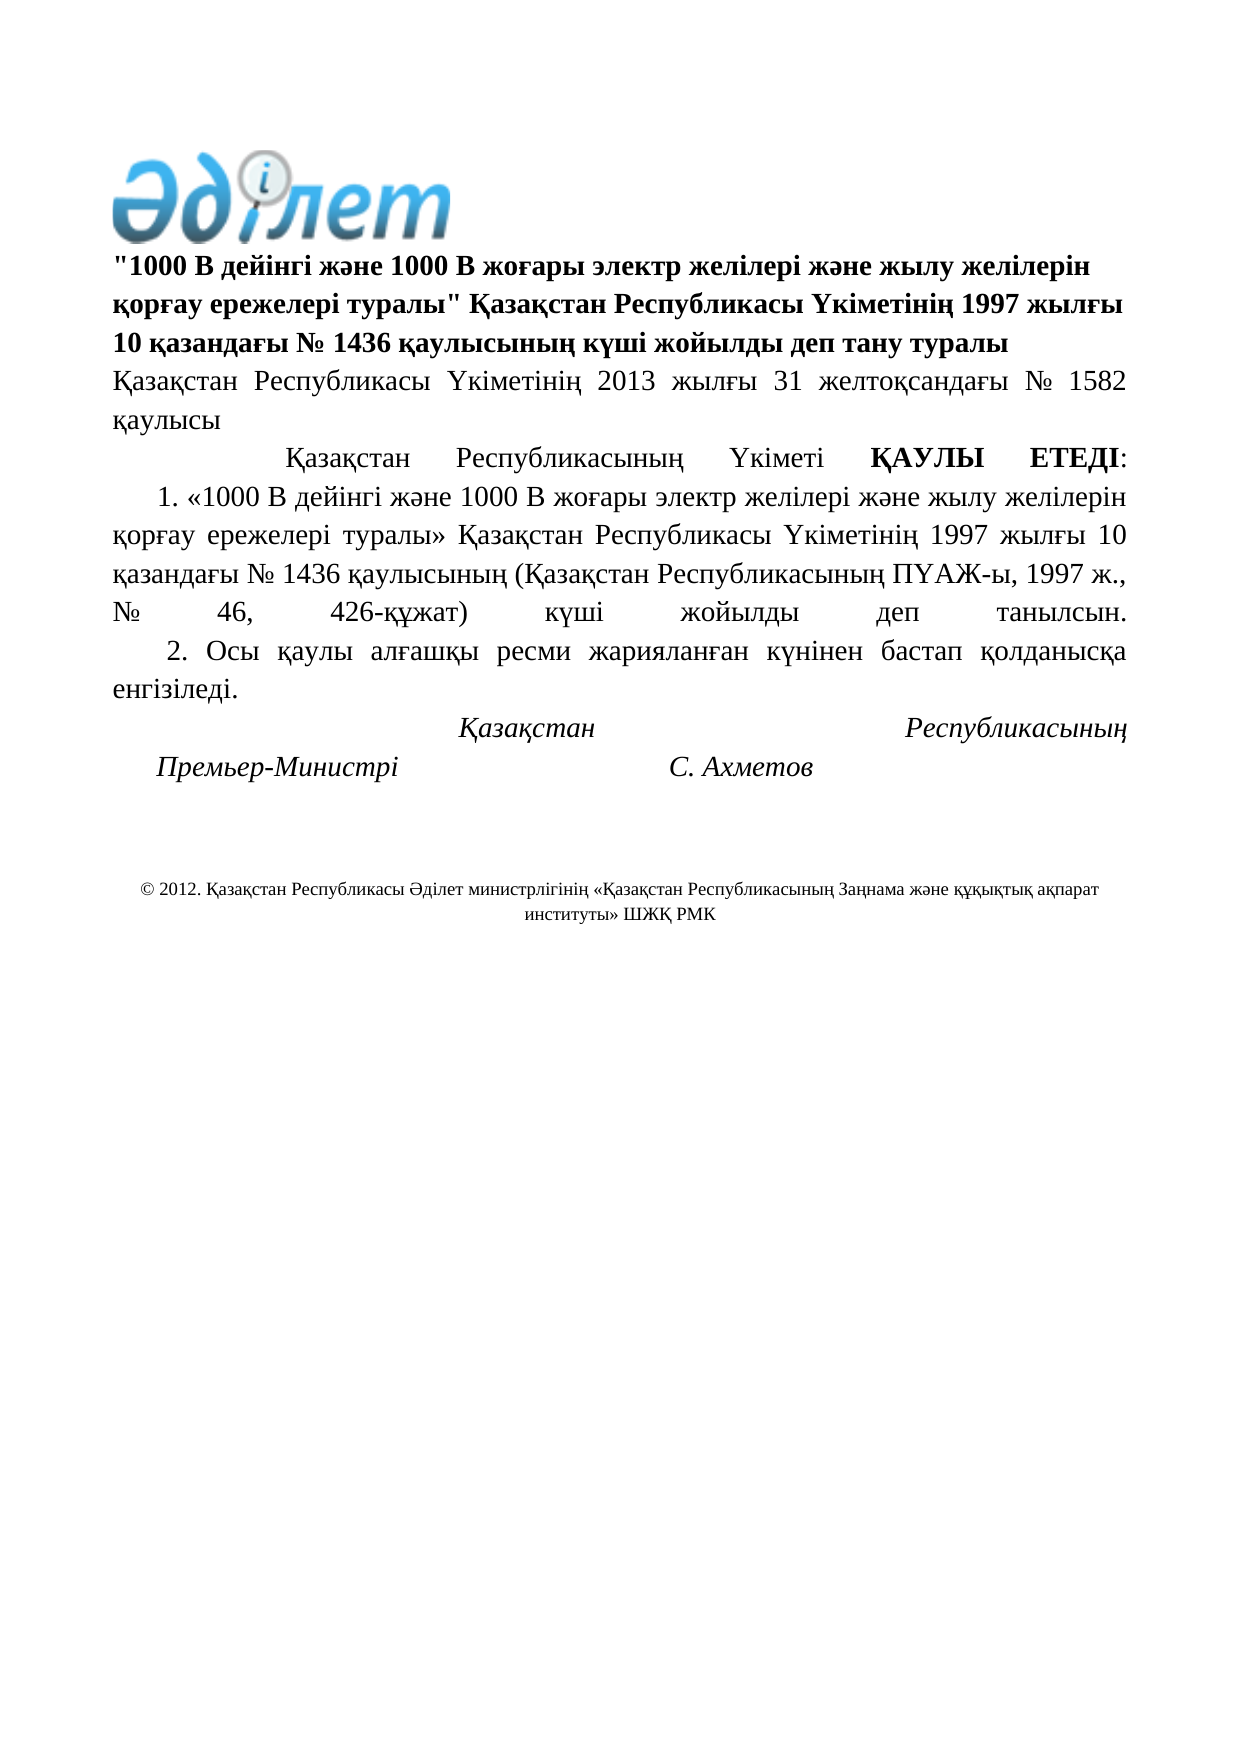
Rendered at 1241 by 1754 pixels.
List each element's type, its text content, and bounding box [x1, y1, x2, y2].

text "1000 В дейінгі және 1000 В жоғары электр желілері және жылу желілерін қорғау ережелері туралы" Қазақстан Республикасы Үкіметінің 1997 жылғы 10 қазандағы № 1436 қаулысының күші жойылды деп тану туралы [112, 248, 1128, 358]
text Қазақстан Республикасының Үкіметі ҚАУЛЫ ЕТЕДІ: 1. «1000 В дейінгі және 1000 В жоғары электр желілері және жылу желілерін қорғау ережелері туралы» Қазақстан Республикасы Үкіметінің 1997 жылғы 10 қазандағы № 1436 қаулысының (Қазақстан Республикасының ПҮАЖ-ы, 1997 ж., № 46, 426-құжат) күші жойылды деп танылсын. 2. Осы қаулы алғашқы ресми жарияланған күнінен бастап қолданысқа енгізіледі. [112, 440, 1128, 705]
text Қазақстан Республикасының Премьер-Министрі С. Ахметов [112, 710, 1128, 782]
text Қазақстан Республикасы Үкіметінің 2013 жылғы 31 желтоқсандағы № 1582 қаулысы [112, 363, 1128, 435]
picture [112, 150, 451, 244]
text © 2012. Қазақстан Республикасы Әділет министрлігінің «Қазақстан Республикасының Заңнама және құқықтық ақпарат институты» ШЖҚ РМК [112, 878, 1128, 924]
